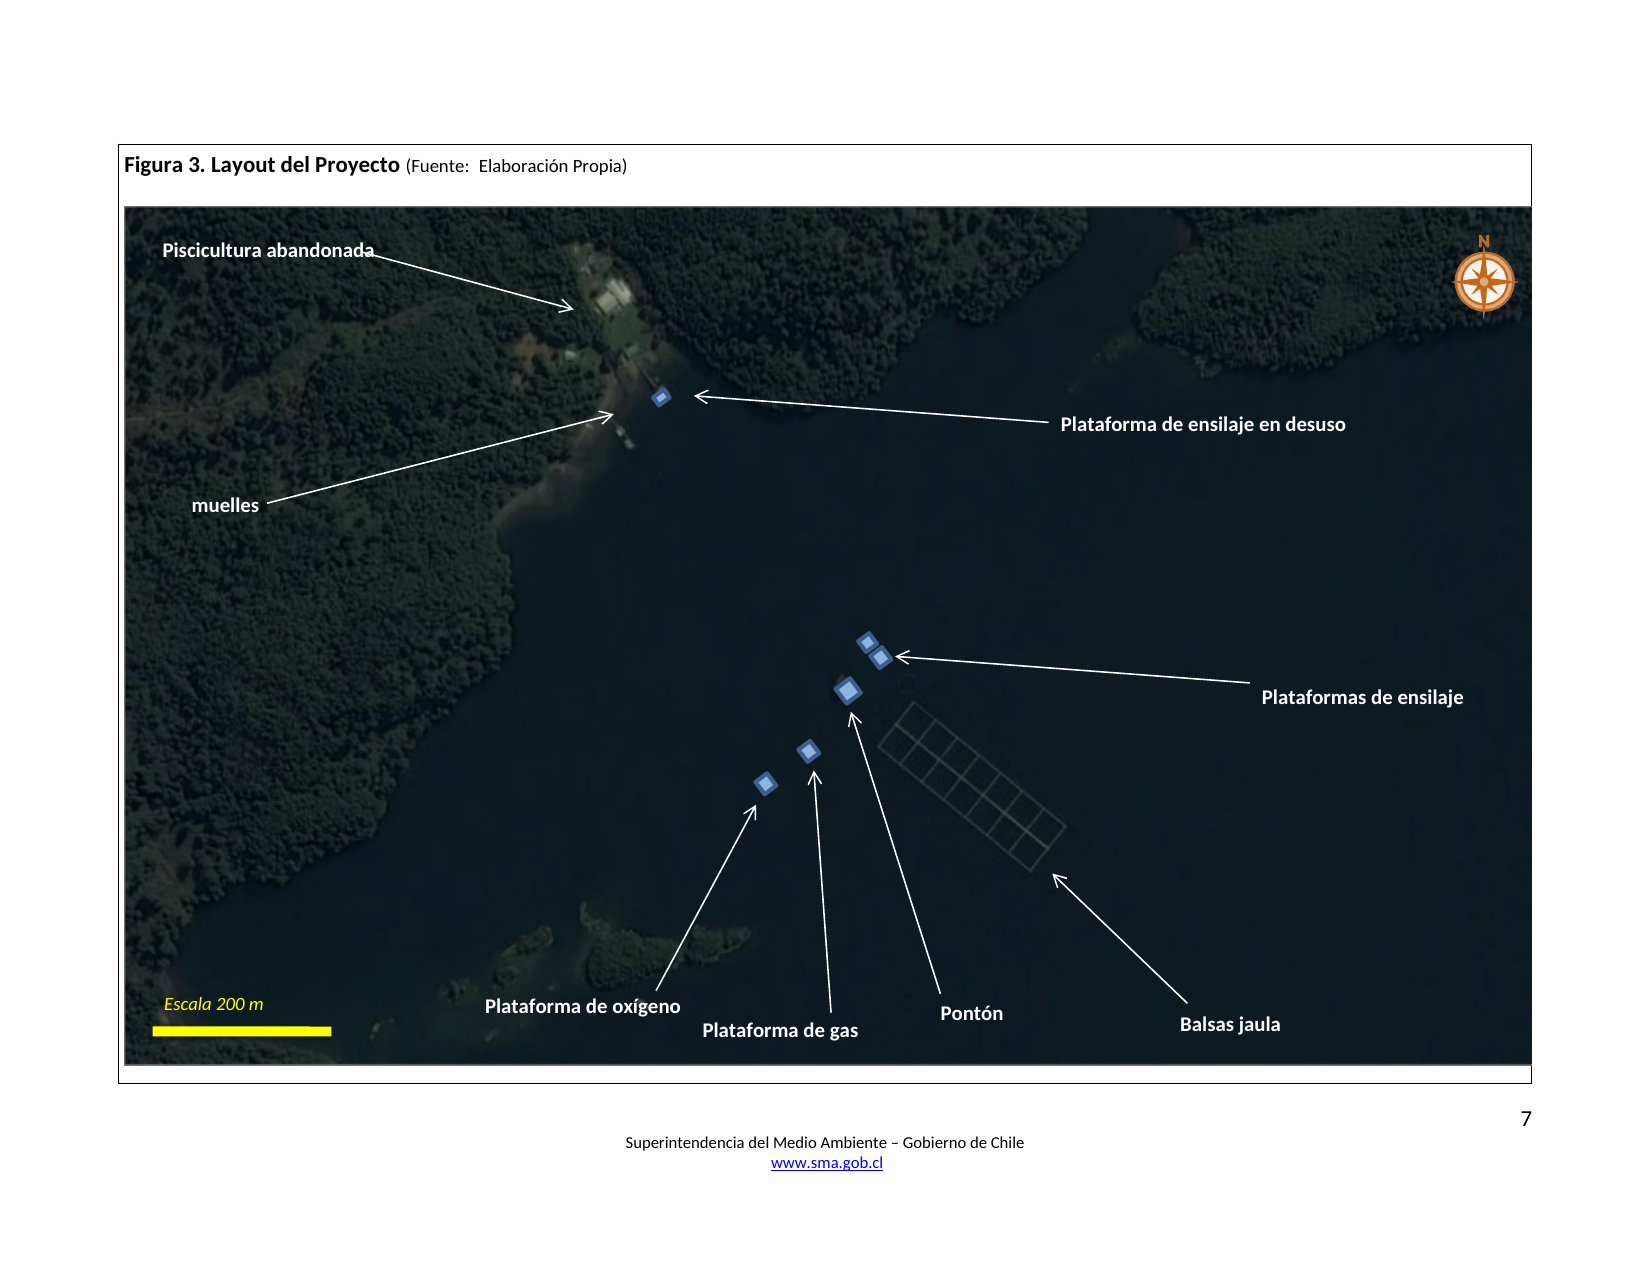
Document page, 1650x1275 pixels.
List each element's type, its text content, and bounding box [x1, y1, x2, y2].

picture [124, 206, 1532, 1066]
table_header Figura 3. Layout del Proyecto (Fuente: Elaboración Propia) [119, 145, 1531, 1083]
